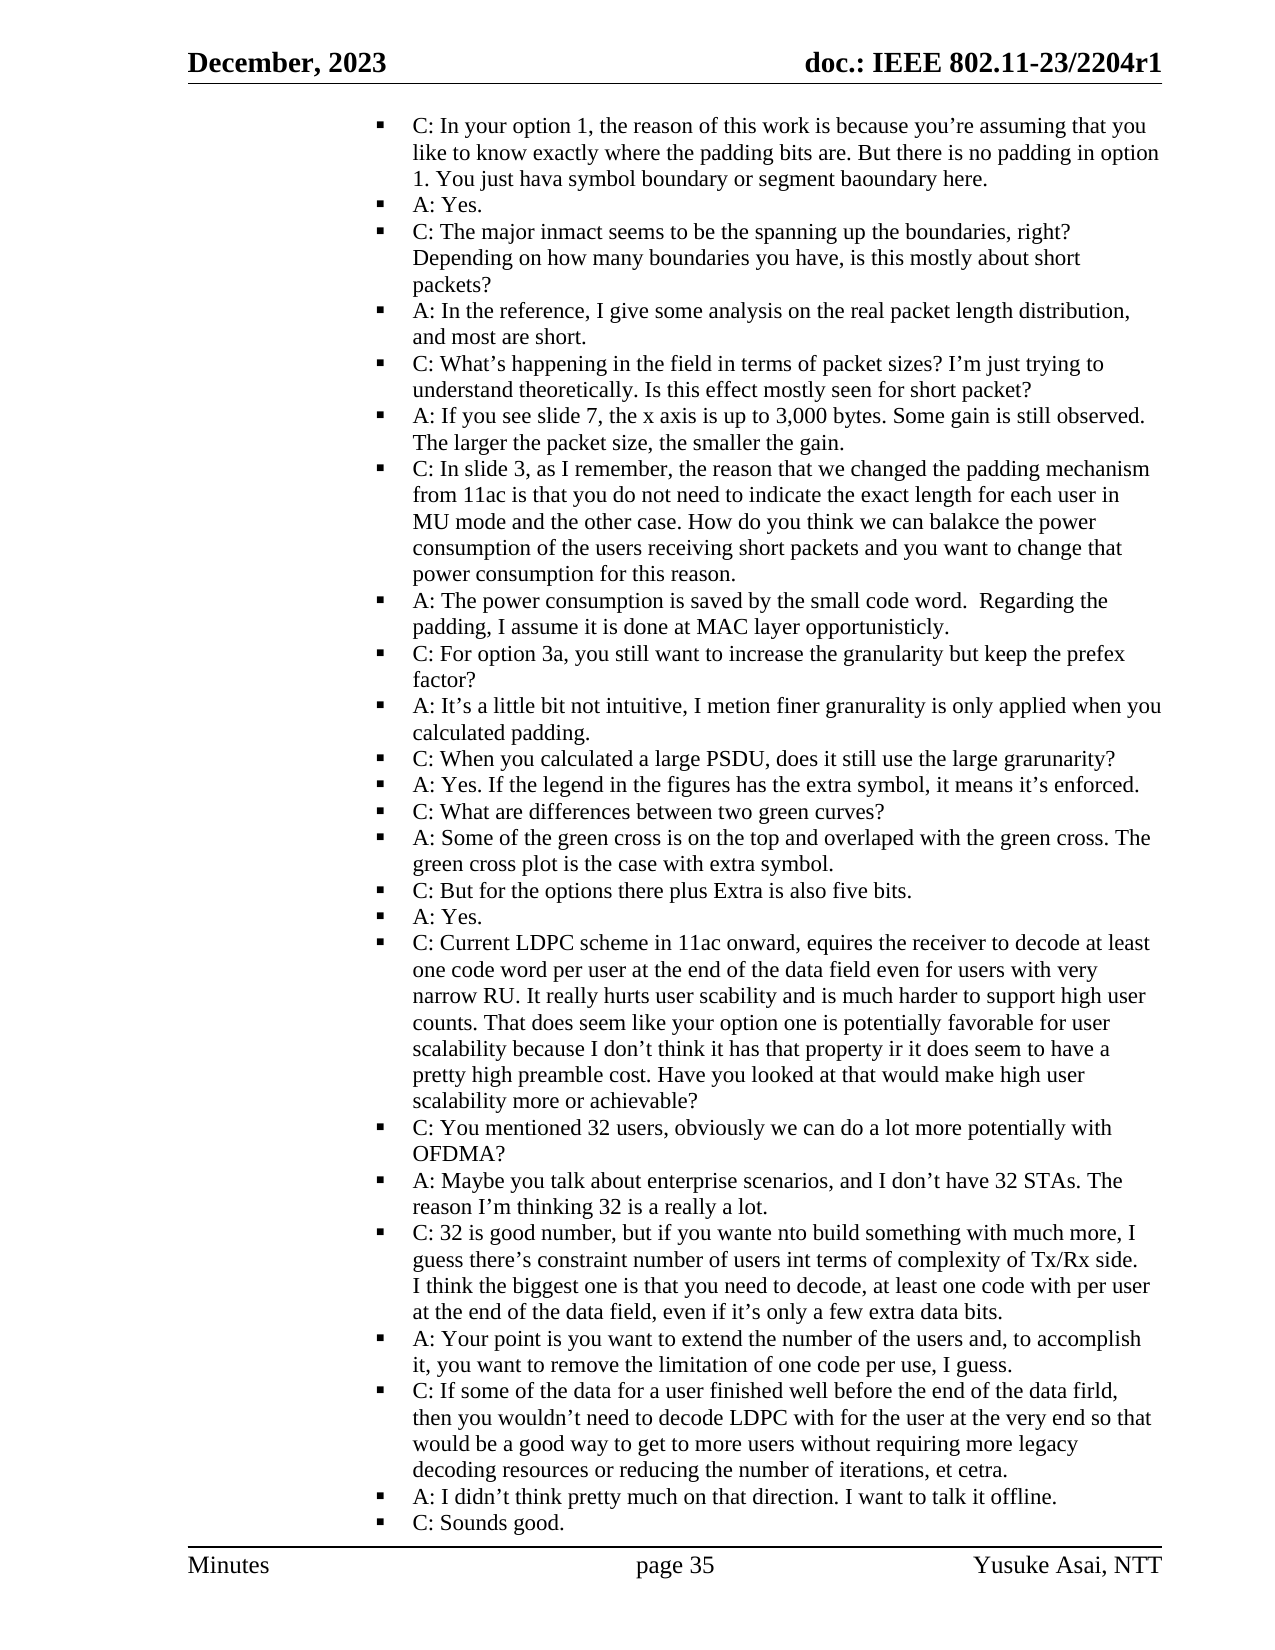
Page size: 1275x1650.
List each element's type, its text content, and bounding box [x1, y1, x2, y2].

list C: In your option 1, the reason of this work is because you’re assuming that you like to know exactly where the padding bits are. But there is no padding in option 1. You just hava symbol boundary or segment baoundary here. [375, 112, 1162, 192]
list A: The power consumption is saved by the small code word. Regarding the padding, I assume it is done at MAC layer opportunisticly. [375, 587, 1162, 639]
list A: Your point is you want to extend the number of the users and, to accomplish it, you want to remove the limitation of one code per use, I guess. [375, 1325, 1162, 1377]
list A: Yes. [375, 192, 1162, 218]
list C: Sounds good. [375, 1509, 1162, 1536]
list C: Current LDPC scheme in 11ac onward, equires the receiver to decode at least one code word per user at the end of the data field even for users with very narrow RU. It really hurts user scability and is much harder to support high user counts. That does seem like your option one is potentially favorable for user scalability because I don’t think it has that property ir it does seem to have a pretty high preamble cost. Have you looked at that would make high user scalability more or achievable? [375, 929, 1162, 1114]
list A: Maybe you talk about enterprise scenarios, and I don’t have 32 STAs. The reason I’m thinking 32 is a really a lot. [375, 1167, 1162, 1219]
list C: In slide 3, as I remember, the reason that we changed the padding mechanism from 11ac is that you do not need to indicate the exact length for each user in MU mode and the other case. How do you think we can balakce the power consumption of the users receiving short packets and you want to change that power consumption for this reason. [375, 455, 1162, 587]
list C: The major inmact seems to be the spanning up the boundaries, right? Depending on how many boundaries you have, is this mostly about short packets? [375, 218, 1162, 297]
list A: If you see slide 7, the x axis is up to 3,000 bytes. Some gain is still observed. The larger the packet size, the smaller the gain. [375, 402, 1162, 455]
list C: If some of the data for a user finished well before the end of the data firld, then you wouldn’t need to decode LDPC with for the user at the very end so that would be a good way to get to more users without requiring more legacy decoding resources or reducing the number of iterations, et cetra. [375, 1377, 1162, 1483]
list A: It’s a little bit not intuitive, I metion finer granurality is only applied when you calculated padding. [375, 692, 1162, 745]
list C: What’s happening in the field in terms of packet sizes? I’m just trying to understand theoretically. Is this effect mostly seen for short packet? [375, 350, 1162, 402]
list C: When you calculated a large PSDU, does it still use the large grarunarity? [375, 745, 1162, 771]
list A: In the reference, I give some analysis on the real packet length distribution, and most are short. [375, 297, 1162, 350]
list A: Yes. If the legend in the figures has the extra symbol, it means it’s enforced. [375, 771, 1162, 798]
list A: Some of the green cross is on the top and overlaped with the green cross. The green cross plot is the case with extra symbol. [375, 824, 1162, 877]
list C: But for the options there plus Extra is also five bits. [375, 877, 1162, 903]
list A: I didn’t think pretty much on that direction. I want to talk it offline. [375, 1483, 1162, 1509]
list C: What are differences between two green curves? [375, 798, 1162, 824]
list C: 32 is good number, but if you wante nto build something with much more, I guess there’s constraint number of users int terms of complexity of Tx/Rx side. I think the biggest one is that you need to decode, at least one code with per user at the end of the data field, even if it’s only a few extra data bits. [375, 1219, 1162, 1325]
list C: You mentioned 32 users, obviously we can do a lot more potentially with OFDMA? [375, 1114, 1162, 1167]
list C: For option 3a, you still want to increase the granularity but keep the prefex factor? [375, 639, 1162, 692]
list A: Yes. [375, 903, 1162, 929]
